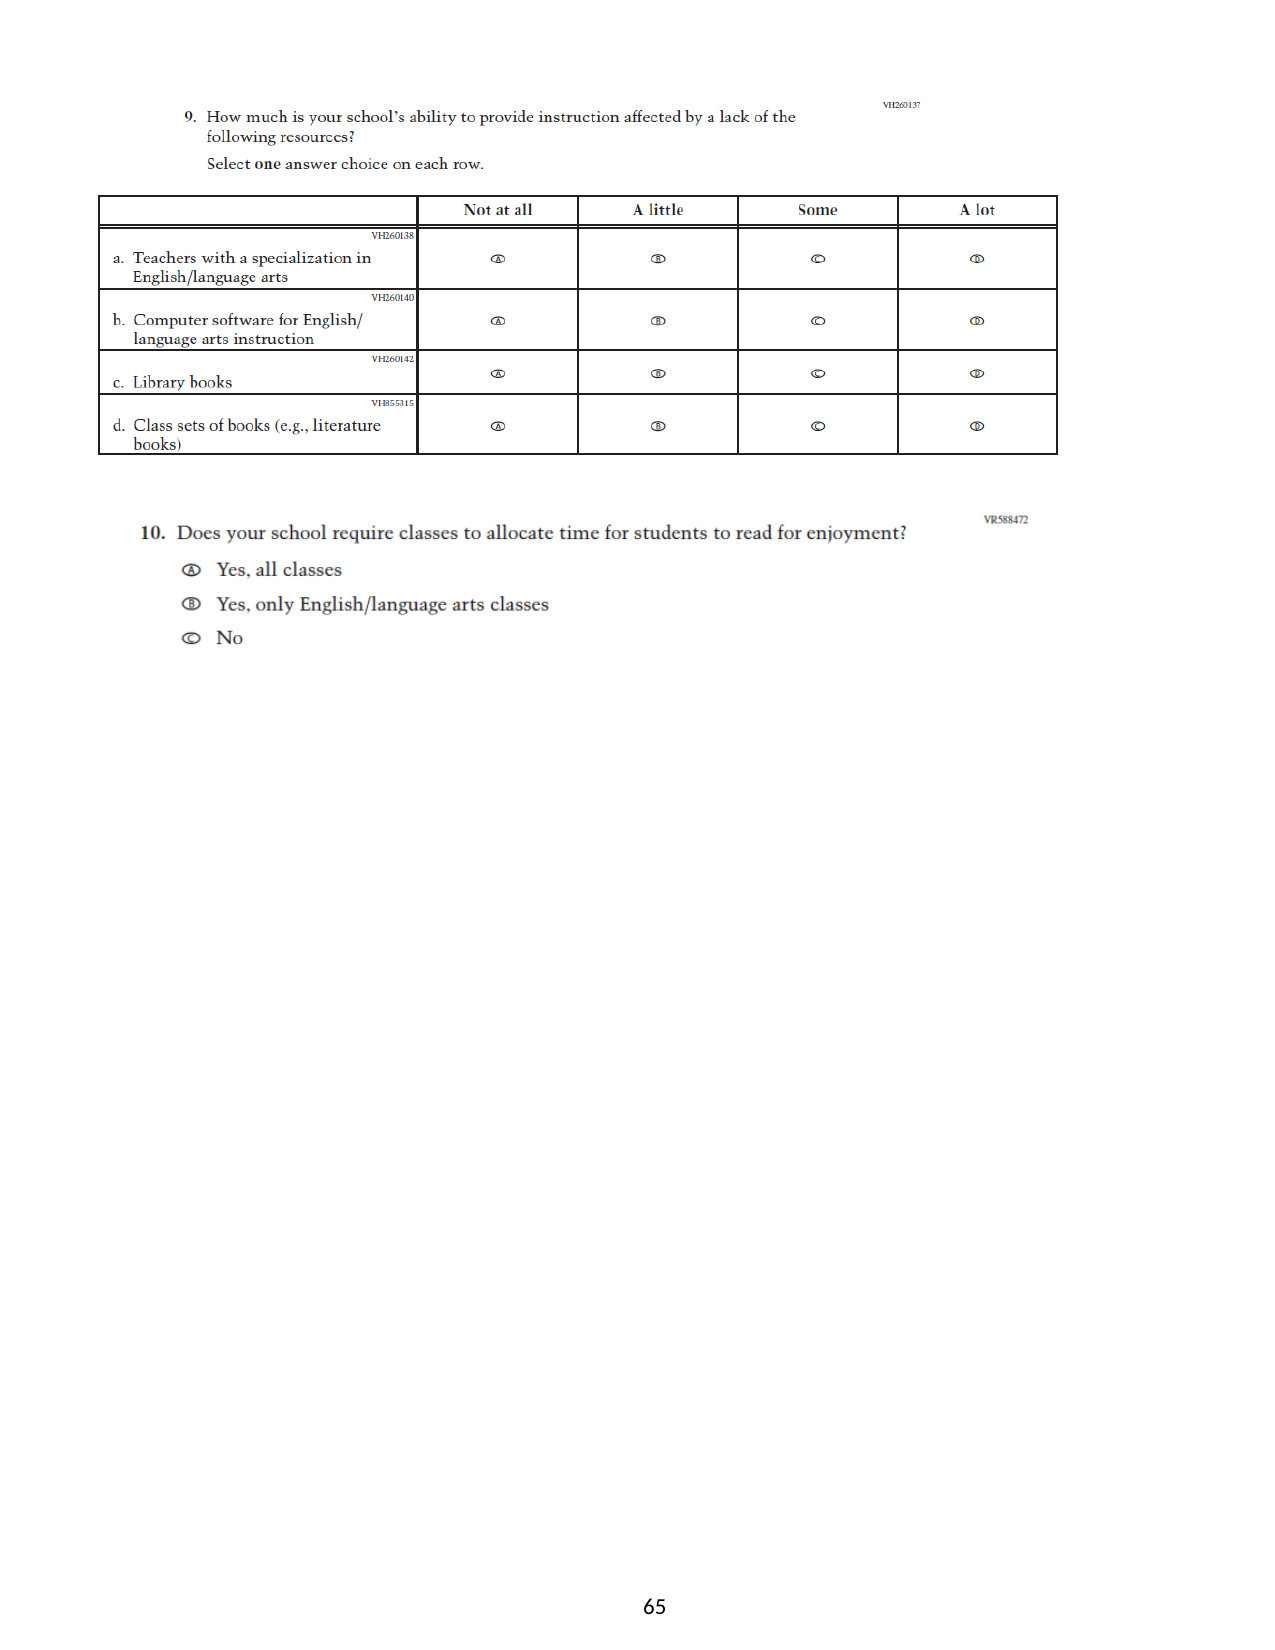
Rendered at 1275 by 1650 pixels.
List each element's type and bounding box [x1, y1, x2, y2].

picture [90, 490, 1065, 690]
picture [90, 90, 1065, 466]
